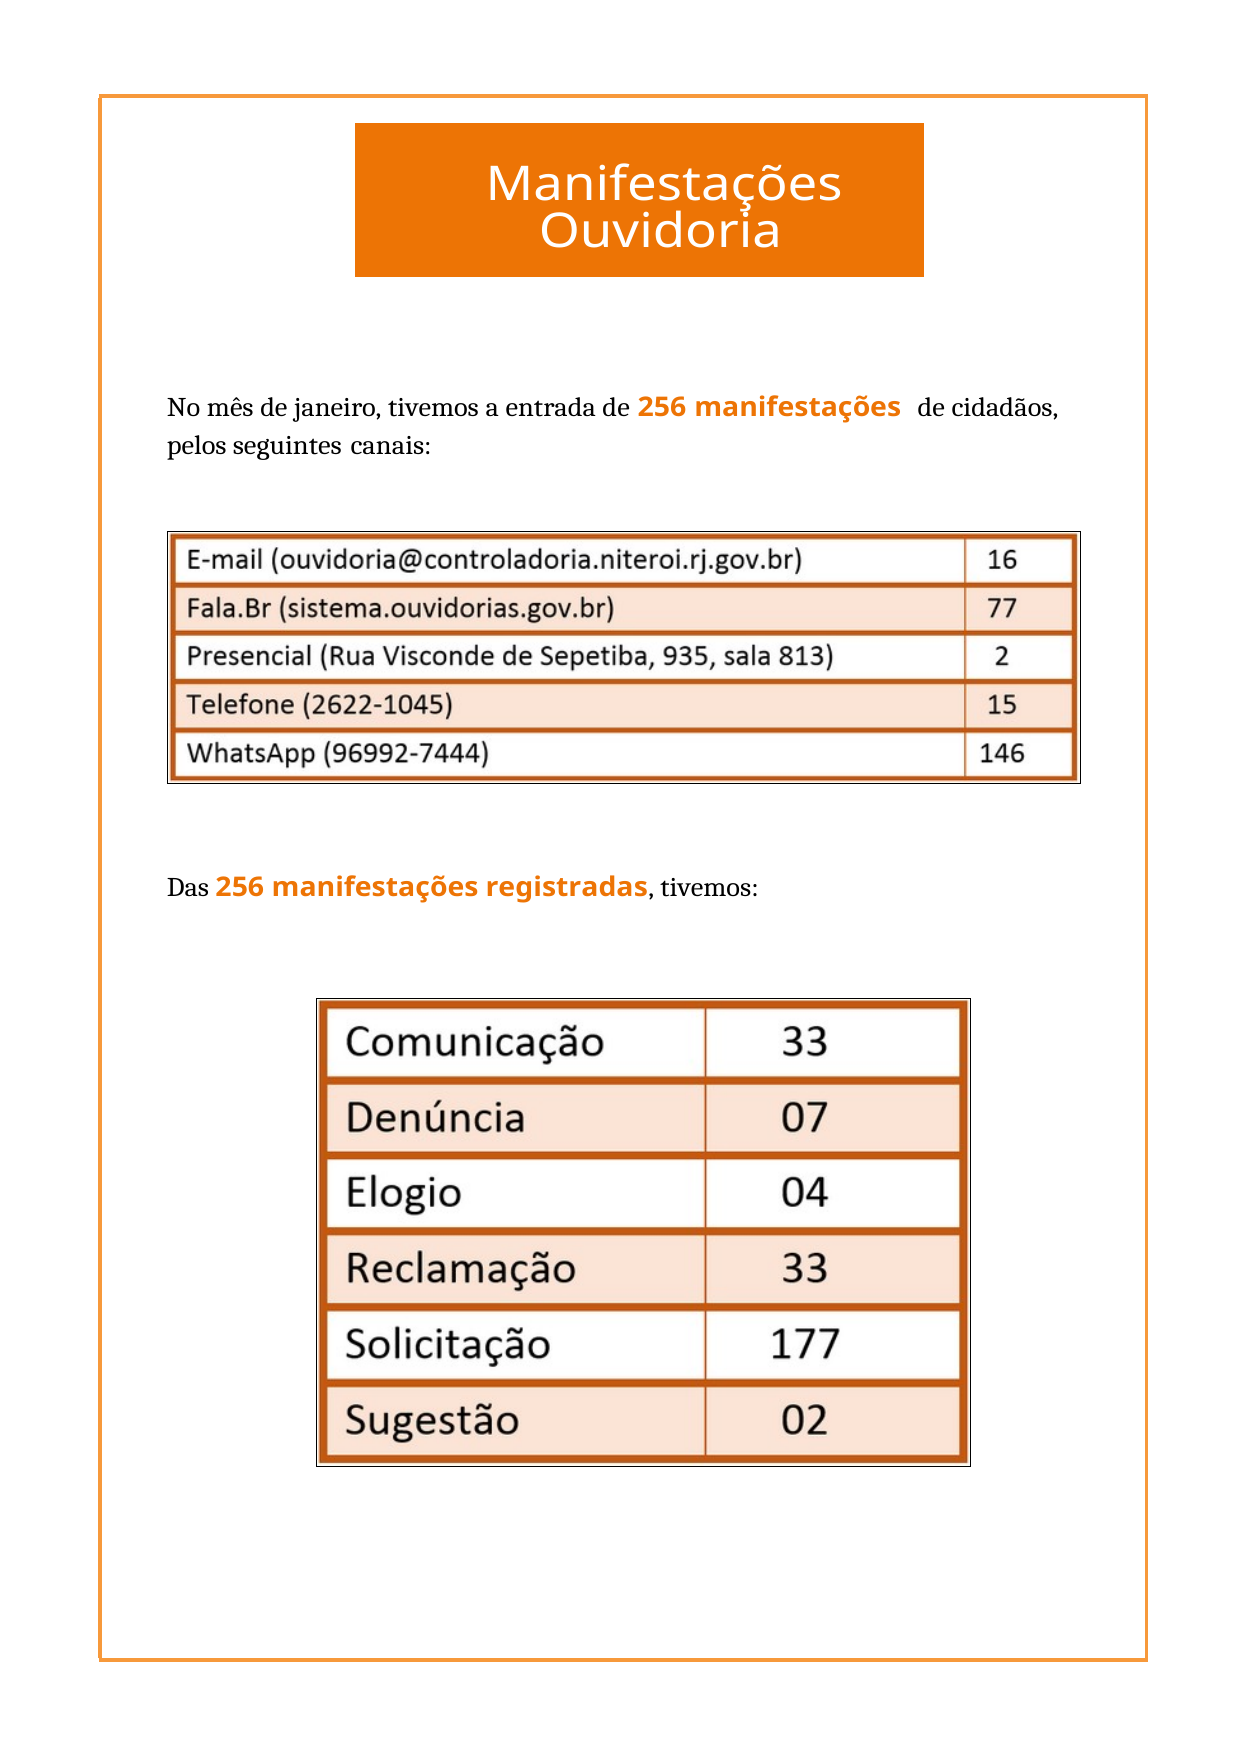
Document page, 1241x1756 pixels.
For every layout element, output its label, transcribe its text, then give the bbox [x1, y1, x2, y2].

picture [317, 999, 970, 1466]
text Das 256 manifestações registradas, tivemos: [167, 868, 1161, 904]
picture [168, 532, 1080, 783]
text No mês de janeiro, tivemos a entrada de 256 manifestações de cidadãos, pelos seguintes canais: [167, 388, 1058, 461]
